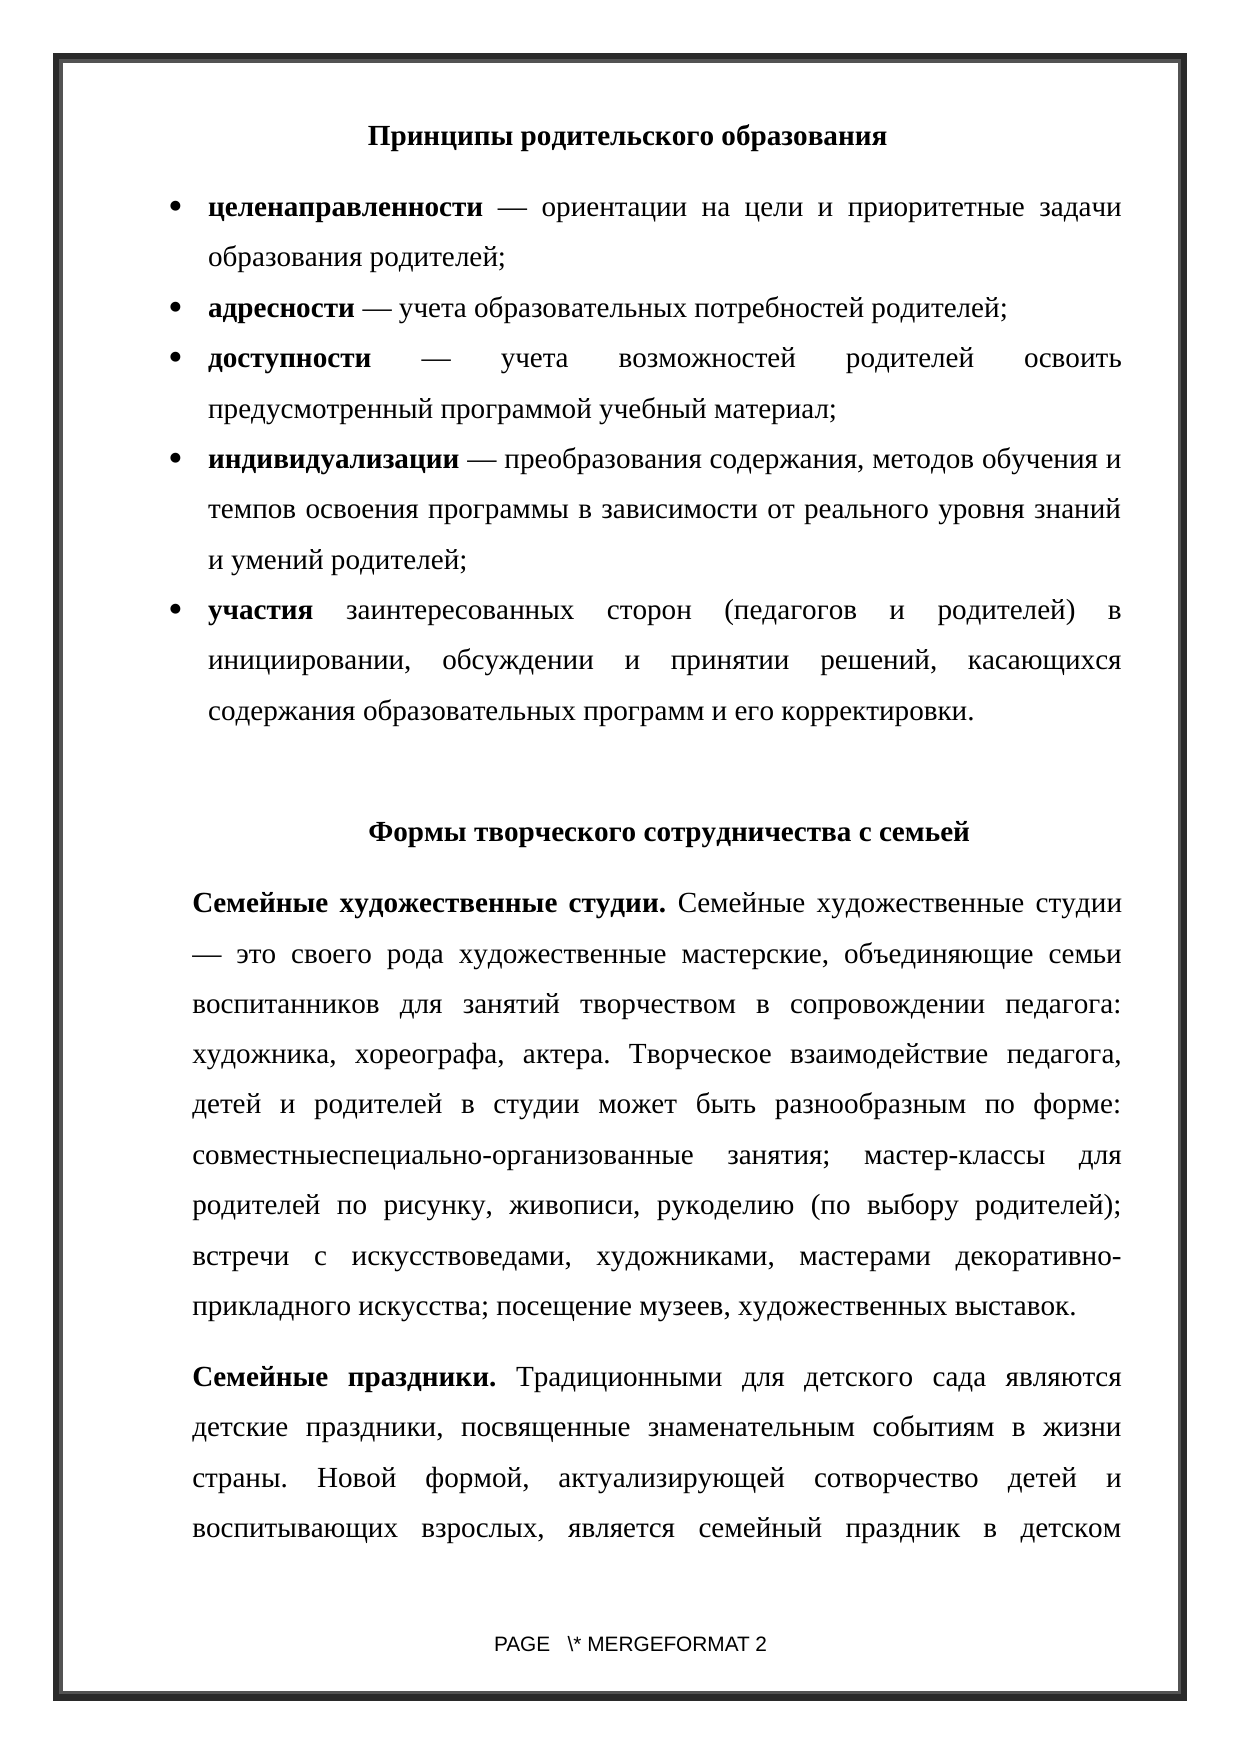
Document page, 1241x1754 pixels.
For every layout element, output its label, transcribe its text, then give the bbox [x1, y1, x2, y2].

list индивидуализации — преобразования содержания, методов обучения и темпов освоения программы в зависимости от реального уровня знаний и умений родителей; [170, 441, 1122, 575]
list доступности — учета возможностей родителей освоить предусмотренный программой учебный материал; [170, 340, 1122, 424]
text Принципы родительского образования [133, 118, 1122, 152]
list участия заинтересованных сторон (педагогов и родителей) в инициировании, обсуждении и принятии решений, касающихся содержания образовательных программ и его корректировки. [170, 592, 1122, 726]
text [192, 1359, 1122, 1543]
list целенаправленности — ориентации на цели и приоритетные задачи образования родителей; [170, 189, 1122, 273]
text Формы творческого сотрудничества с семьей [216, 814, 1122, 848]
text Семейные художественные студии. Семейные художественные студии — это своего рода художественные мастерские, объединяющие семьи воспитанников для занятий творчеством в сопровождении педагога: художника, хореографа, актера. Творческое взаимодействие педагога, детей и родителей в студии может быть разнообразным по форме: совместныеспециально-организованные занятия; мастер-классы для родителей по рисунку, живописи, рукоделию (по выбору родителей); встречи с искусствоведами, художниками, мастерами декоративно-прикладного искусства; посещение музеев, художественных выставок. [192, 885, 1122, 1321]
list адресности — учета образовательных потребностей родителей; [170, 290, 1122, 323]
